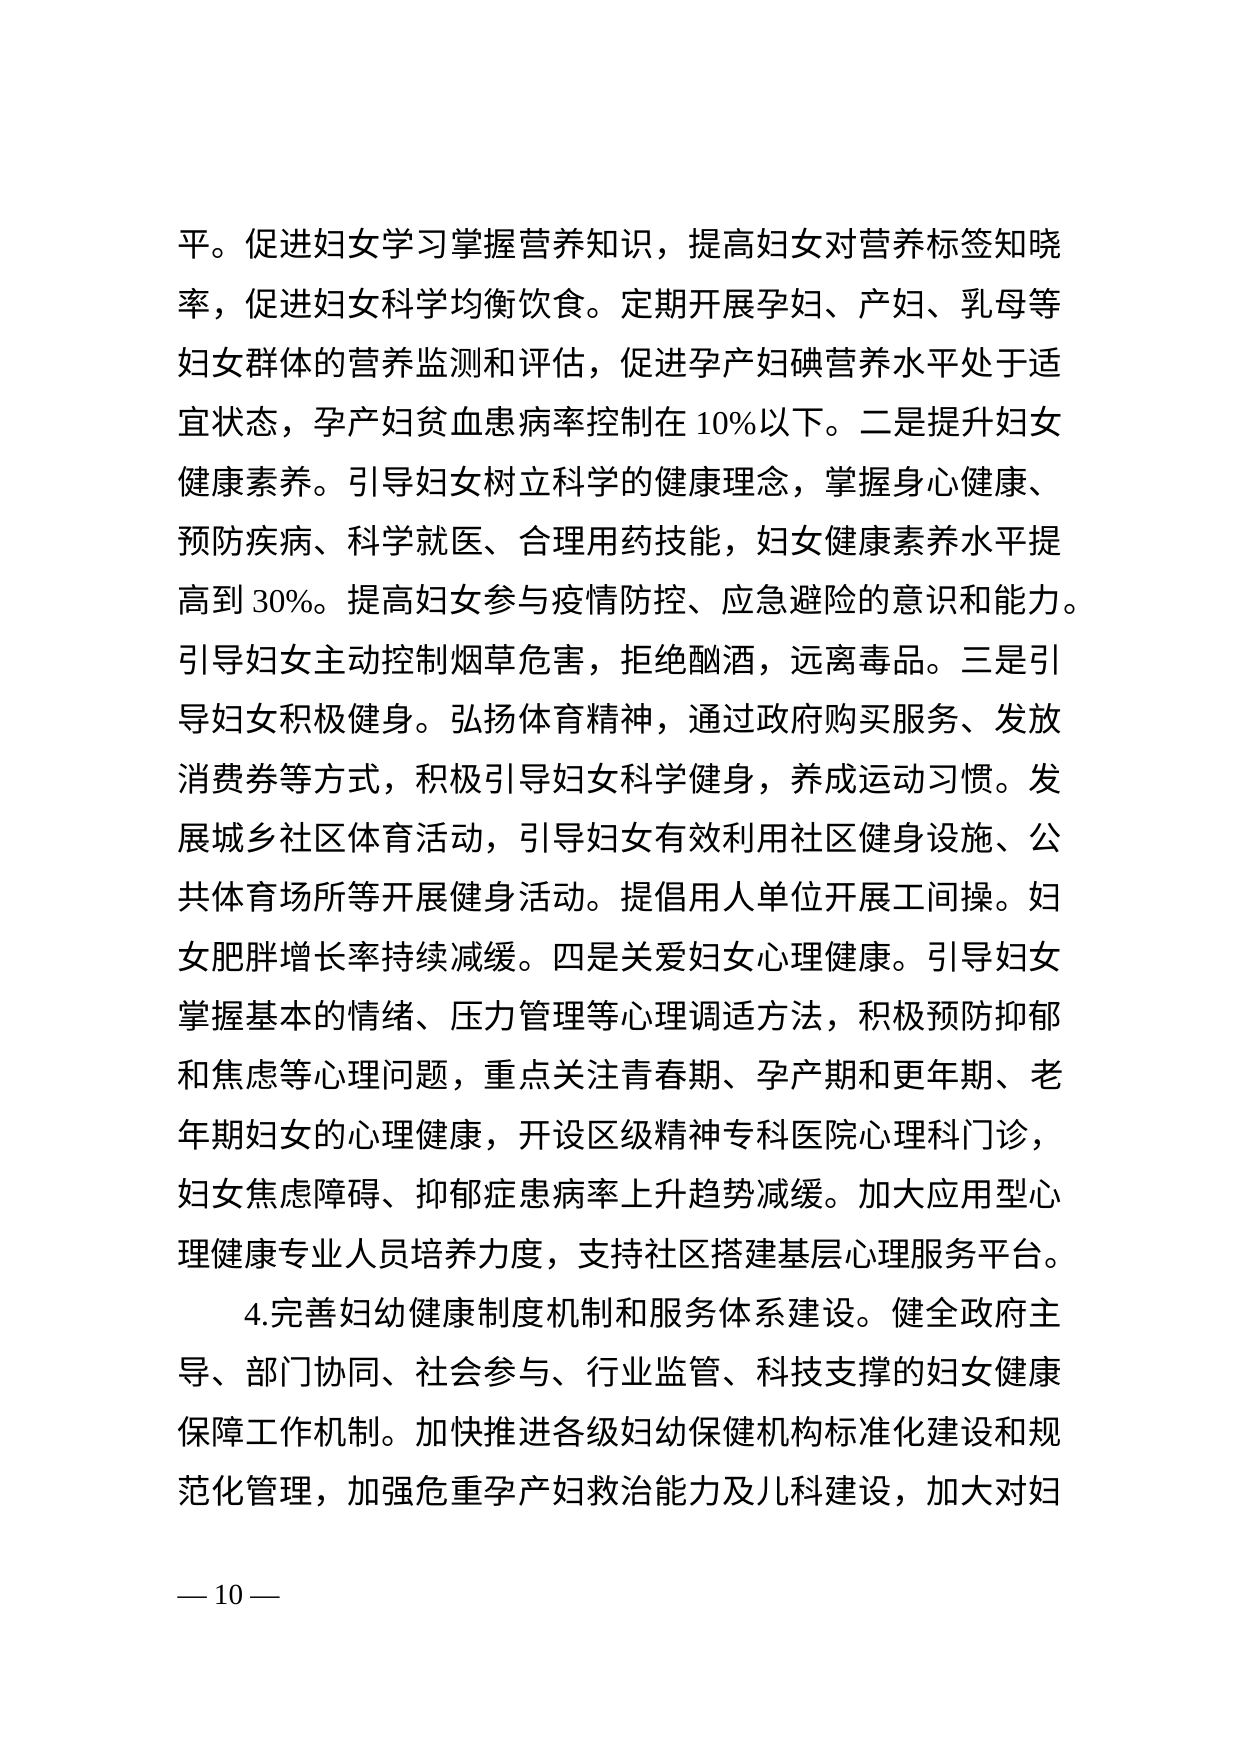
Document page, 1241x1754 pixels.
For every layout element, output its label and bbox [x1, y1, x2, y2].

text [177, 1278, 1063, 1515]
text [177, 209, 1063, 1278]
